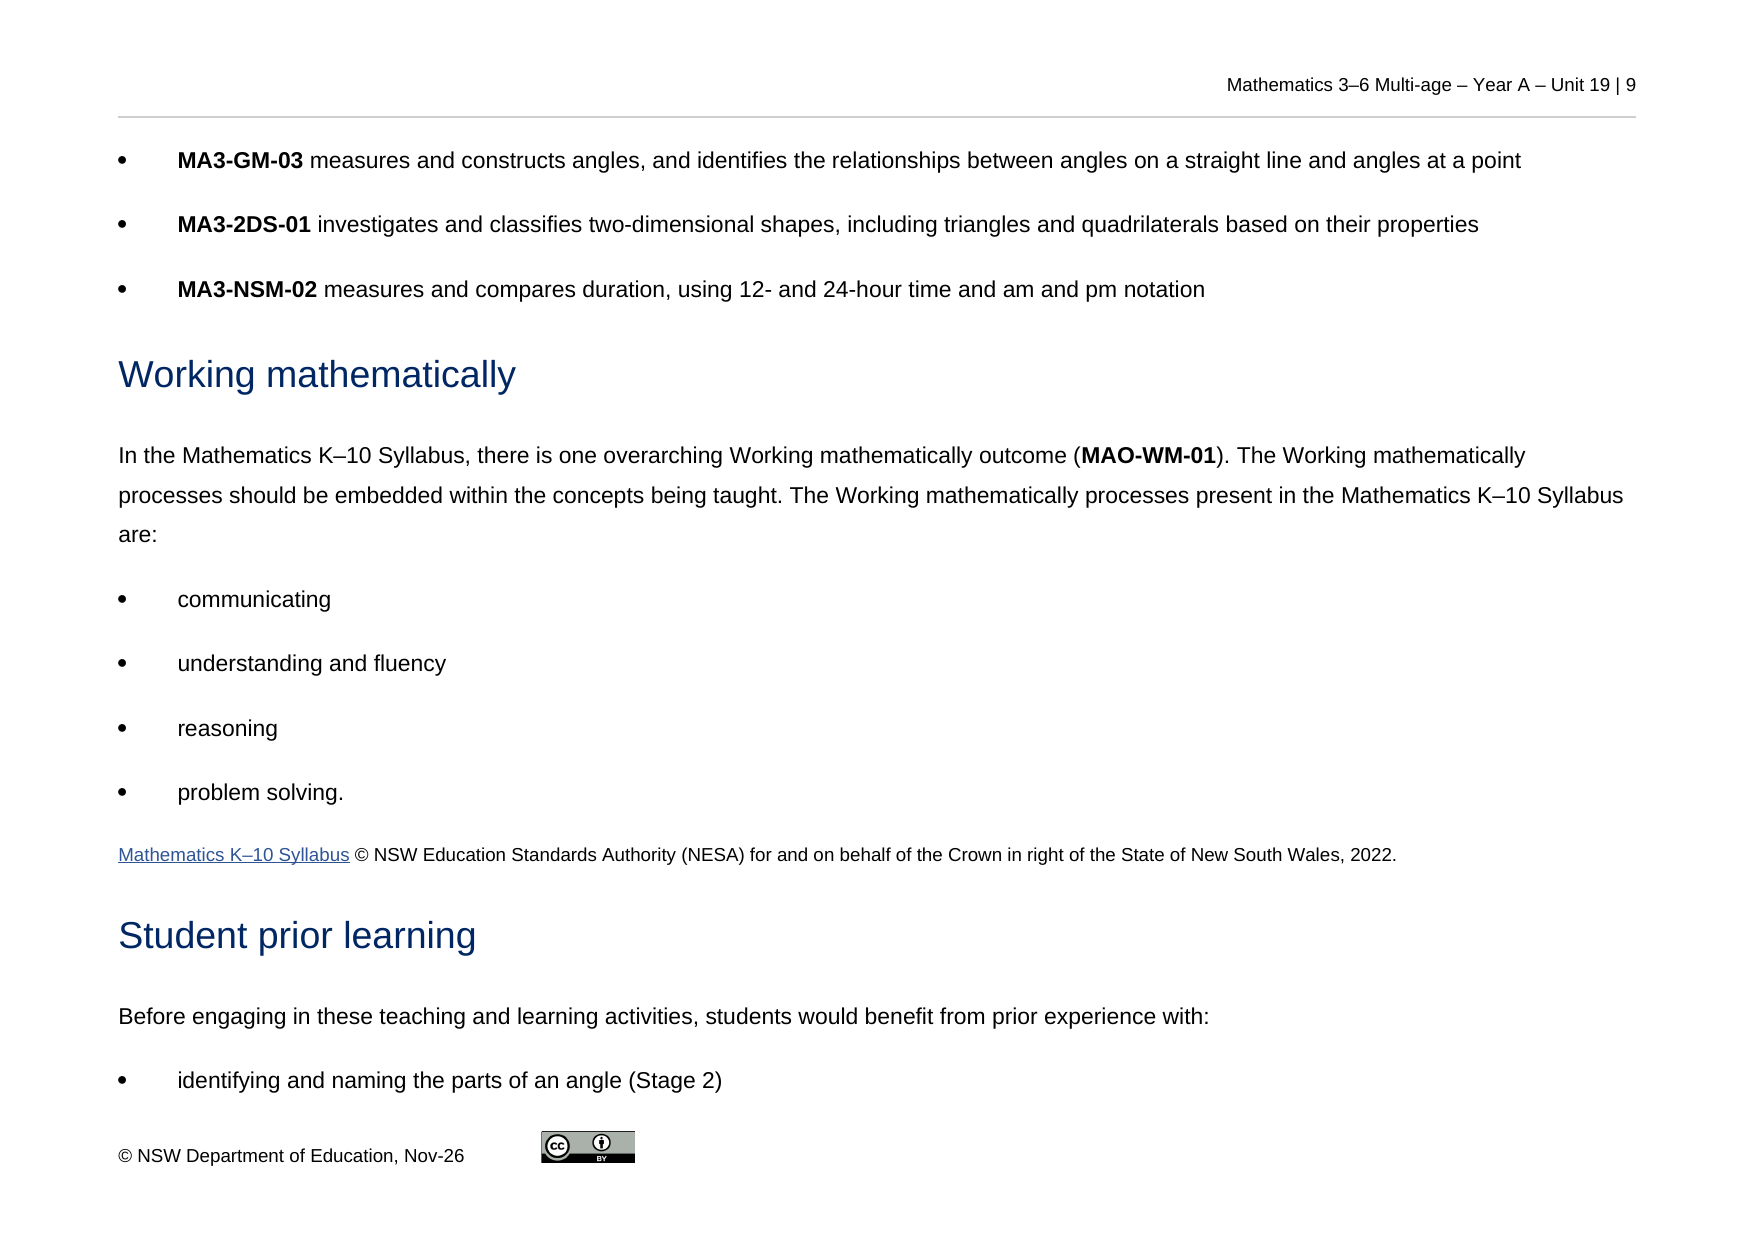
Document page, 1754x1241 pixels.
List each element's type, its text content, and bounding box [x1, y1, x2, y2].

list reasoning [118, 714, 1636, 741]
text In the Mathematics K–10 Syllabus, there is one overarching Working mathematically outcome (MAO-WM-01). The Working mathematically processes should be embedded within the concepts being taught. The Working mathematically processes present in the Mathematics K–10 Syllabus are: [118, 442, 1636, 547]
subtitle Working mathematically [118, 352, 1636, 396]
list MA3-2DS-01 investigates and classifies two-dimensional shapes, including triangles and quadrilaterals based on their properties [118, 211, 1636, 237]
list communicating [118, 586, 1636, 612]
text Mathematics K–10 Syllabus © NSW Education Standards Authority (NESA) for and on behalf of the Crown in right of the State of New South Wales, 2022. [118, 843, 1636, 865]
text Before engaging in these teaching and learning activities, students would benefit from prior experience with: [118, 1003, 1636, 1029]
picture [541, 1131, 635, 1163]
list MA3-NSM-02 measures and compares duration, using 12- and 24-hour time and am and pm notation [118, 276, 1636, 302]
list MA3-GM-03 measures and constructs angles, and identifies the relationships between angles on a straight line and angles at a point [118, 147, 1636, 173]
list understanding and fluency [118, 650, 1636, 676]
subtitle Student prior learning [118, 913, 1636, 956]
list identifying and naming the parts of an angle (Stage 2) [118, 1067, 1636, 1094]
list problem solving. [118, 779, 1636, 805]
